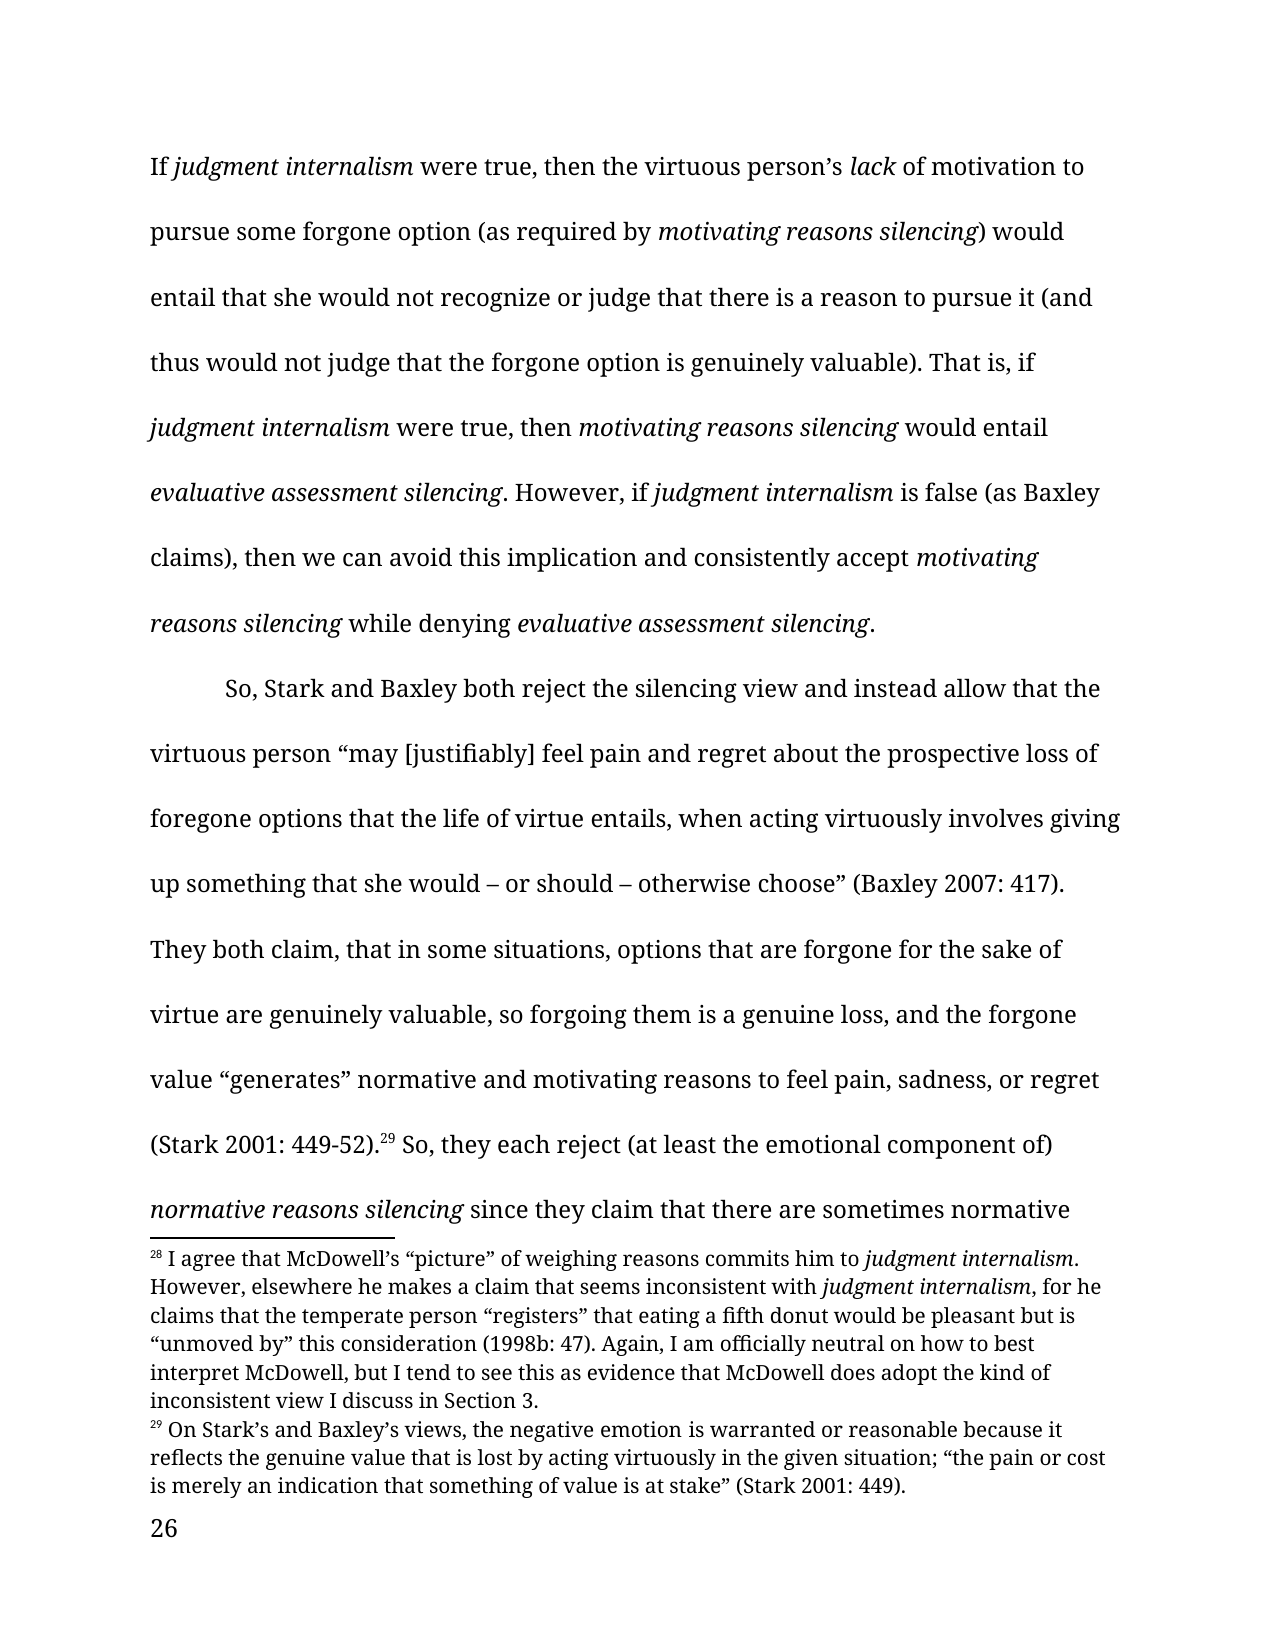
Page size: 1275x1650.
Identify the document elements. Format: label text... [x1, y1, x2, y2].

text If judgment internalism were true, then the virtuous person’s lack of motivation to pursue some forgone option (as required by motivating reasons silencing) would entail that she would not recognize or judge that there is a reason to pursue it (and thus would not judge that the forgone option is genuinely valuable). That is, if judgment internalism were true, then motivating reasons silencing would entail evaluative assessment silencing. However, if judgment internalism is false (as Baxley claims), then we can avoid this implication and consistently accept motivating reasons silencing while denying evaluative assessment silencing. [150, 150, 1125, 639]
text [150, 672, 1125, 1226]
